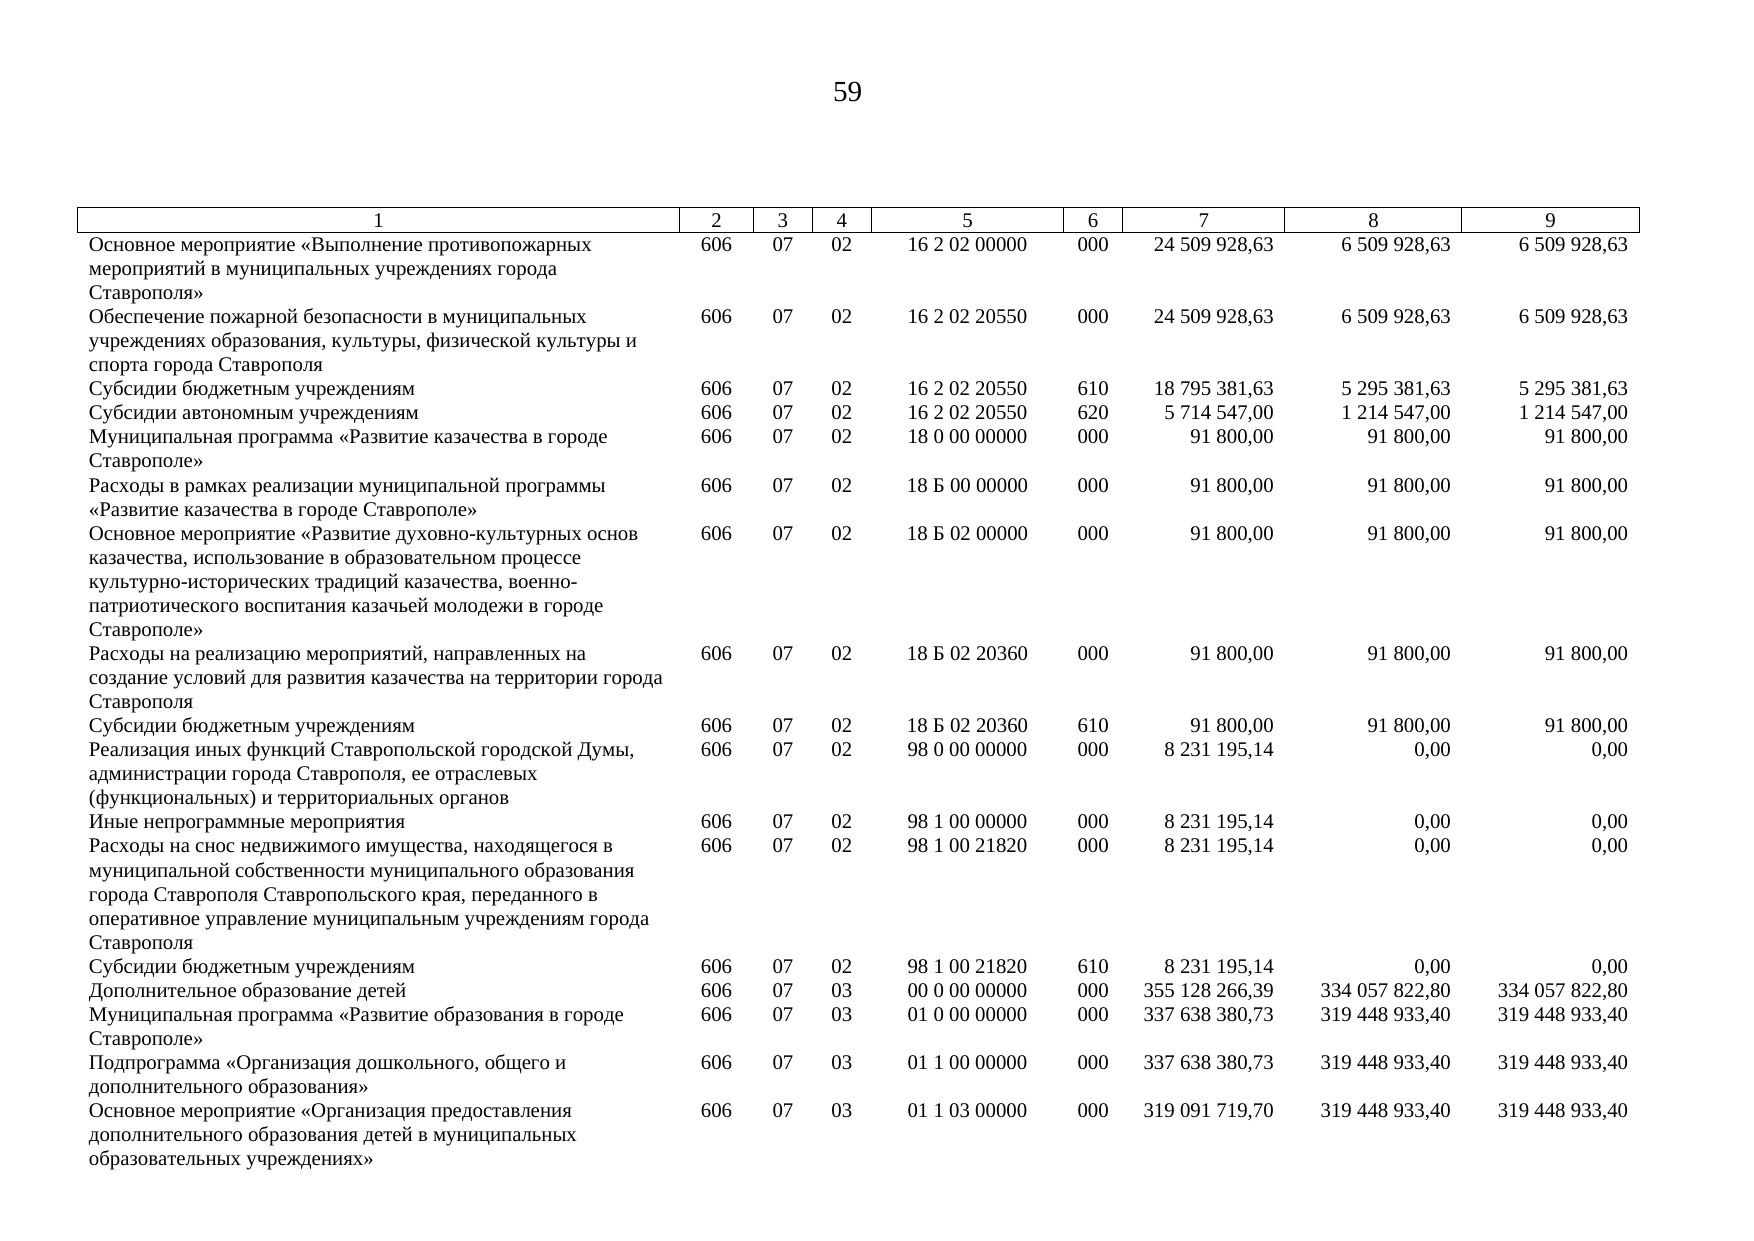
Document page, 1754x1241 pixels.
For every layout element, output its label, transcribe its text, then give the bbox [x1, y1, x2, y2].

table_header 3 [754, 208, 812, 232]
table_header 8 [1285, 208, 1461, 232]
table_header 5 [872, 208, 1063, 232]
table_header 7 [1123, 208, 1284, 232]
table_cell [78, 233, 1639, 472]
table_header 9 [1462, 208, 1639, 232]
table_header 4 [813, 208, 871, 232]
table_header 6 [1064, 208, 1122, 232]
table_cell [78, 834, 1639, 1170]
table_header 1 [78, 208, 679, 232]
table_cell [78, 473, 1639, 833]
table_header 2 [680, 208, 753, 232]
